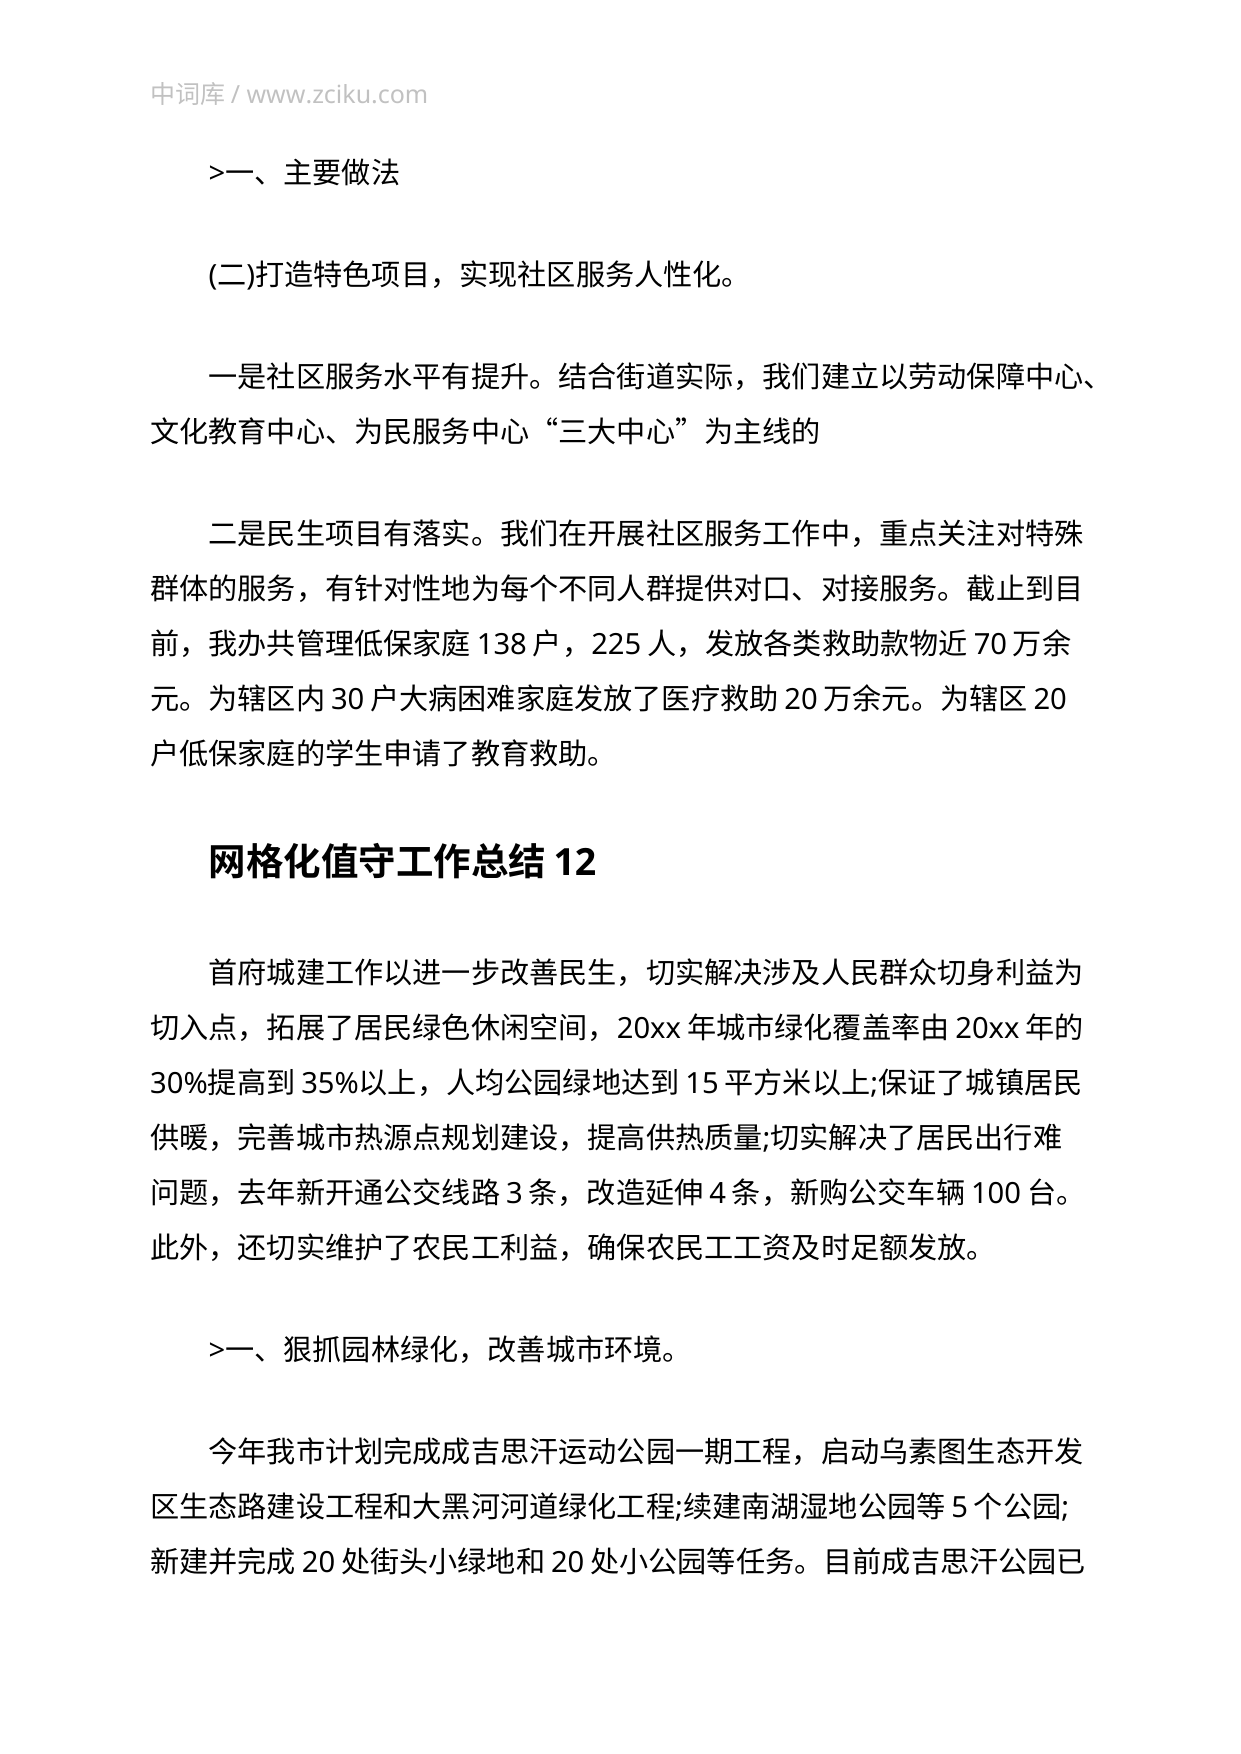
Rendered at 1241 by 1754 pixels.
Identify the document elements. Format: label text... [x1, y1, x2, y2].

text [150, 1428, 1090, 1581]
text 二是民生项目有落实。我们在开展社区服务工作中，重点关注对特殊群体的服务，有针对性地为每个不同人群提供对口、对接服务。截止到目前，我办共管理低保家庭138户，225人，发放各类救助款物近70万余元。为辖区内30户大病困难家庭发放了医疗救助20万余元。为辖区20户低保家庭的学生申请了教育救助。 [150, 511, 1090, 773]
text 网格化值守工作总结12 [150, 832, 1090, 887]
text >一、主要做法 [150, 150, 1090, 192]
text 一是社区服务水平有提升。结合街道实际，我们建立以劳动保障中心、文化教育中心、为民服务中心“三大中心”为主线的 [150, 354, 1090, 451]
text (二)打造特色项目，实现社区服务人性化。 [150, 252, 1090, 294]
text 首府城建工作以进一步改善民生，切实解决涉及人民群众切身利益为切入点，拓展了居民绿色休闲空间，20xx年城市绿化覆盖率由20xx年的30%提高到35%以上，人均公园绿地达到15平方米以上;保证了城镇居民供暖，完善城市热源点规划建设，提高供热质量;切实解决了居民出行难问题，去年新开通公交线路3条，改造延伸4条，新购公交车辆100台。此外，还切实维护了农民工利益，确保农民工工资及时足额发放。 [150, 950, 1090, 1267]
text >一、狠抓园林绿化，改善城市环境。 [150, 1326, 1090, 1369]
